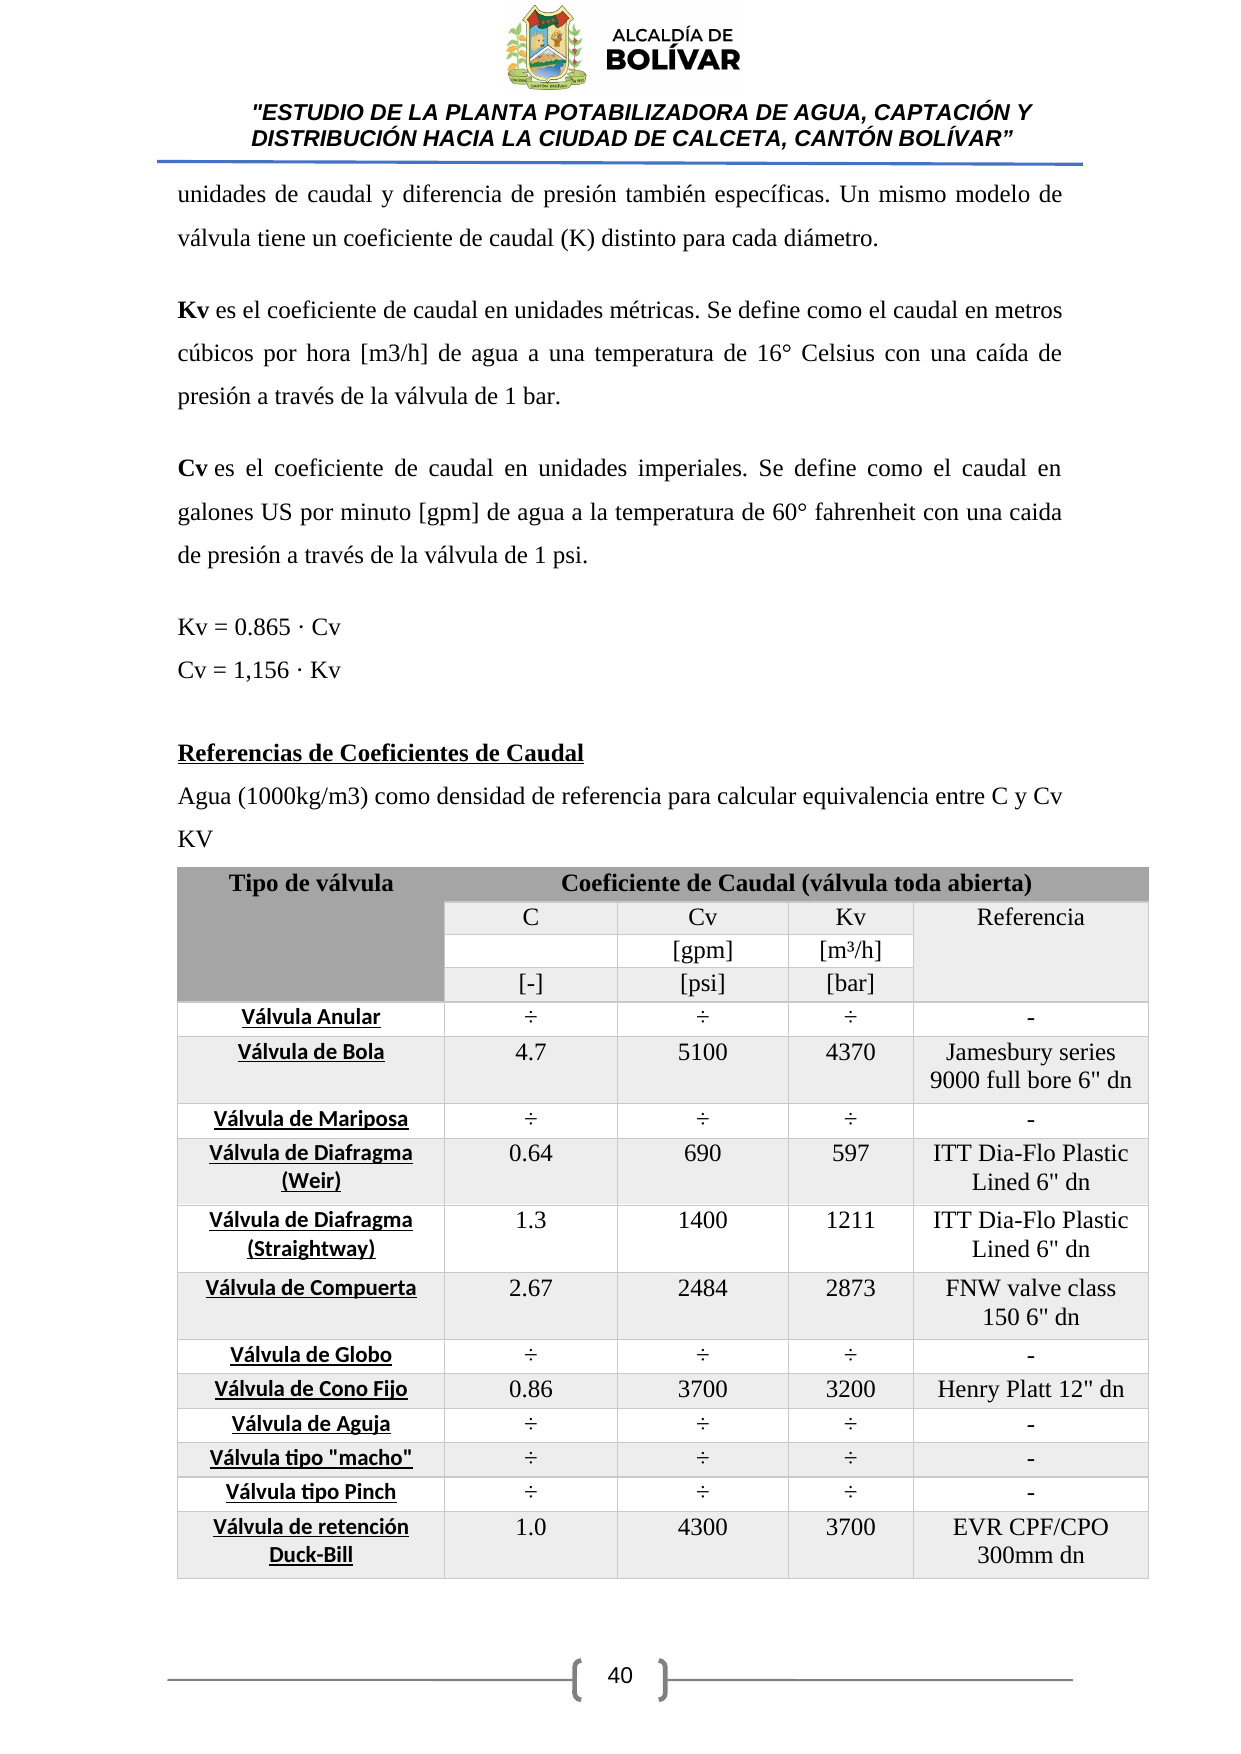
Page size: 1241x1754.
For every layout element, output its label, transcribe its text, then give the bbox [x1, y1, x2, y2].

table_cell 2.67 [445, 1273, 617, 1339]
table_cell Válvula de Bola [178, 1037, 444, 1103]
table_cell Válvula de Diafragma (Straightway) [178, 1206, 444, 1272]
picture [503, 5, 745, 94]
table_cell 690 [618, 1139, 788, 1204]
table_cell - [914, 1340, 1148, 1373]
table_cell Válvula de retención Duck-Bill [178, 1512, 444, 1578]
table_cell Cv [618, 903, 788, 934]
table_cell ÷ [789, 1104, 913, 1137]
table_cell 2873 [789, 1273, 913, 1339]
table_cell ITT Dia-Flo Plastic Lined 6" dn [914, 1206, 1148, 1272]
table_cell Válvula Anular [178, 1003, 444, 1036]
table_cell 1211 [789, 1206, 913, 1272]
table_header Tipo de válvula [178, 868, 444, 1001]
table_cell Válvula de Cono Fijo [178, 1374, 444, 1408]
table_cell Válvula de Globo [178, 1340, 444, 1373]
table_cell Válvula de Aguja [178, 1409, 444, 1442]
table_cell - [914, 1478, 1148, 1511]
text Kv es el coeficiente de caudal en unidades métricas. Se define como el caudal en metros cúbicos por hora [m3/h] de agua a una temperatura de 16° Celsius con una caída de presión a través de la válvula de 1 bar. [177, 295, 1063, 410]
table_cell ITT Dia-Flo Plastic Lined 6" dn [914, 1139, 1148, 1204]
table_cell ÷ [618, 1104, 788, 1137]
table_cell EVR CPF/CPO 300mm dn [914, 1512, 1148, 1578]
table_cell Válvula tipo Pinch [178, 1478, 444, 1511]
table_cell 0.86 [445, 1374, 617, 1408]
table_cell ÷ [445, 1003, 617, 1036]
table_cell [-] [445, 968, 617, 1001]
table_cell Kv [789, 903, 913, 934]
table_cell ÷ [618, 1478, 788, 1511]
table_cell ÷ [789, 1409, 913, 1442]
table_cell Válvula de Compuerta [178, 1273, 444, 1339]
table_cell ÷ [445, 1478, 617, 1511]
table_cell ÷ [445, 1340, 617, 1373]
table_cell 4300 [618, 1512, 788, 1578]
table_cell - [914, 1104, 1148, 1137]
table_cell 2484 [618, 1273, 788, 1339]
table_cell ÷ [789, 1443, 913, 1476]
table_cell Henry Platt 12" dn [914, 1374, 1148, 1408]
table_cell - [914, 1409, 1148, 1442]
table_cell Jamesbury series 9000 full bore 6" dn [914, 1037, 1148, 1103]
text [177, 179, 1063, 251]
table_cell C [445, 903, 617, 934]
table_cell 1.0 [445, 1512, 617, 1578]
table_cell Válvula tipo "macho" [178, 1443, 444, 1476]
table_cell 3700 [618, 1374, 788, 1408]
text Cv es el coeficiente de caudal en unidades imperiales. Se define como el caudal en galones US por minuto [gpm] de agua a la temperatura de 60° fahrenheit con una caida de presión a través de la válvula de 1 psi. [177, 453, 1063, 568]
table_cell ÷ [789, 1478, 913, 1511]
table_cell 597 [789, 1139, 913, 1204]
table_cell ÷ [789, 1003, 913, 1036]
table_cell FNW valve class 150 6" dn [914, 1273, 1148, 1339]
text Agua (1000kg/m3) como densidad de referencia para calcular equivalencia entre C y Cv KV [177, 781, 1063, 853]
table_cell ÷ [789, 1340, 913, 1373]
table_cell 4370 [789, 1037, 913, 1103]
table_cell 1.3 [445, 1206, 617, 1272]
table_cell ÷ [445, 1104, 617, 1137]
table_cell 4.7 [445, 1037, 617, 1103]
table_cell 1400 [618, 1206, 788, 1272]
table_cell 5100 [618, 1037, 788, 1103]
table_cell 3200 [789, 1374, 913, 1408]
table_cell ÷ [618, 1003, 788, 1036]
table_header Coeficiente de Caudal (válvula toda abierta) [445, 868, 1148, 901]
table_cell ÷ [618, 1409, 788, 1442]
table_cell Válvula de Diafragma (Weir) [178, 1139, 444, 1204]
table_cell ÷ [618, 1443, 788, 1476]
table_cell ÷ [618, 1340, 788, 1373]
table_cell [445, 935, 617, 967]
text Kv = 0.865 · Cv Cv = 1,156 · Kv [177, 612, 1063, 684]
table_cell - [914, 1003, 1148, 1036]
table_cell Válvula de Mariposa [178, 1104, 444, 1137]
text Referencias de Coeficientes de Caudal [177, 738, 1063, 766]
table_cell [bar] [789, 968, 913, 1001]
table_cell ÷ [445, 1443, 617, 1476]
table_cell 3700 [789, 1512, 913, 1578]
table_cell [gpm] [618, 935, 788, 967]
table_cell [psi] [618, 968, 788, 1001]
table_cell - [914, 1443, 1148, 1476]
table_cell ÷ [445, 1409, 617, 1442]
table_cell 0.64 [445, 1139, 617, 1204]
table_cell Referencia [914, 903, 1148, 1001]
table_cell [m³/h] [789, 935, 913, 967]
